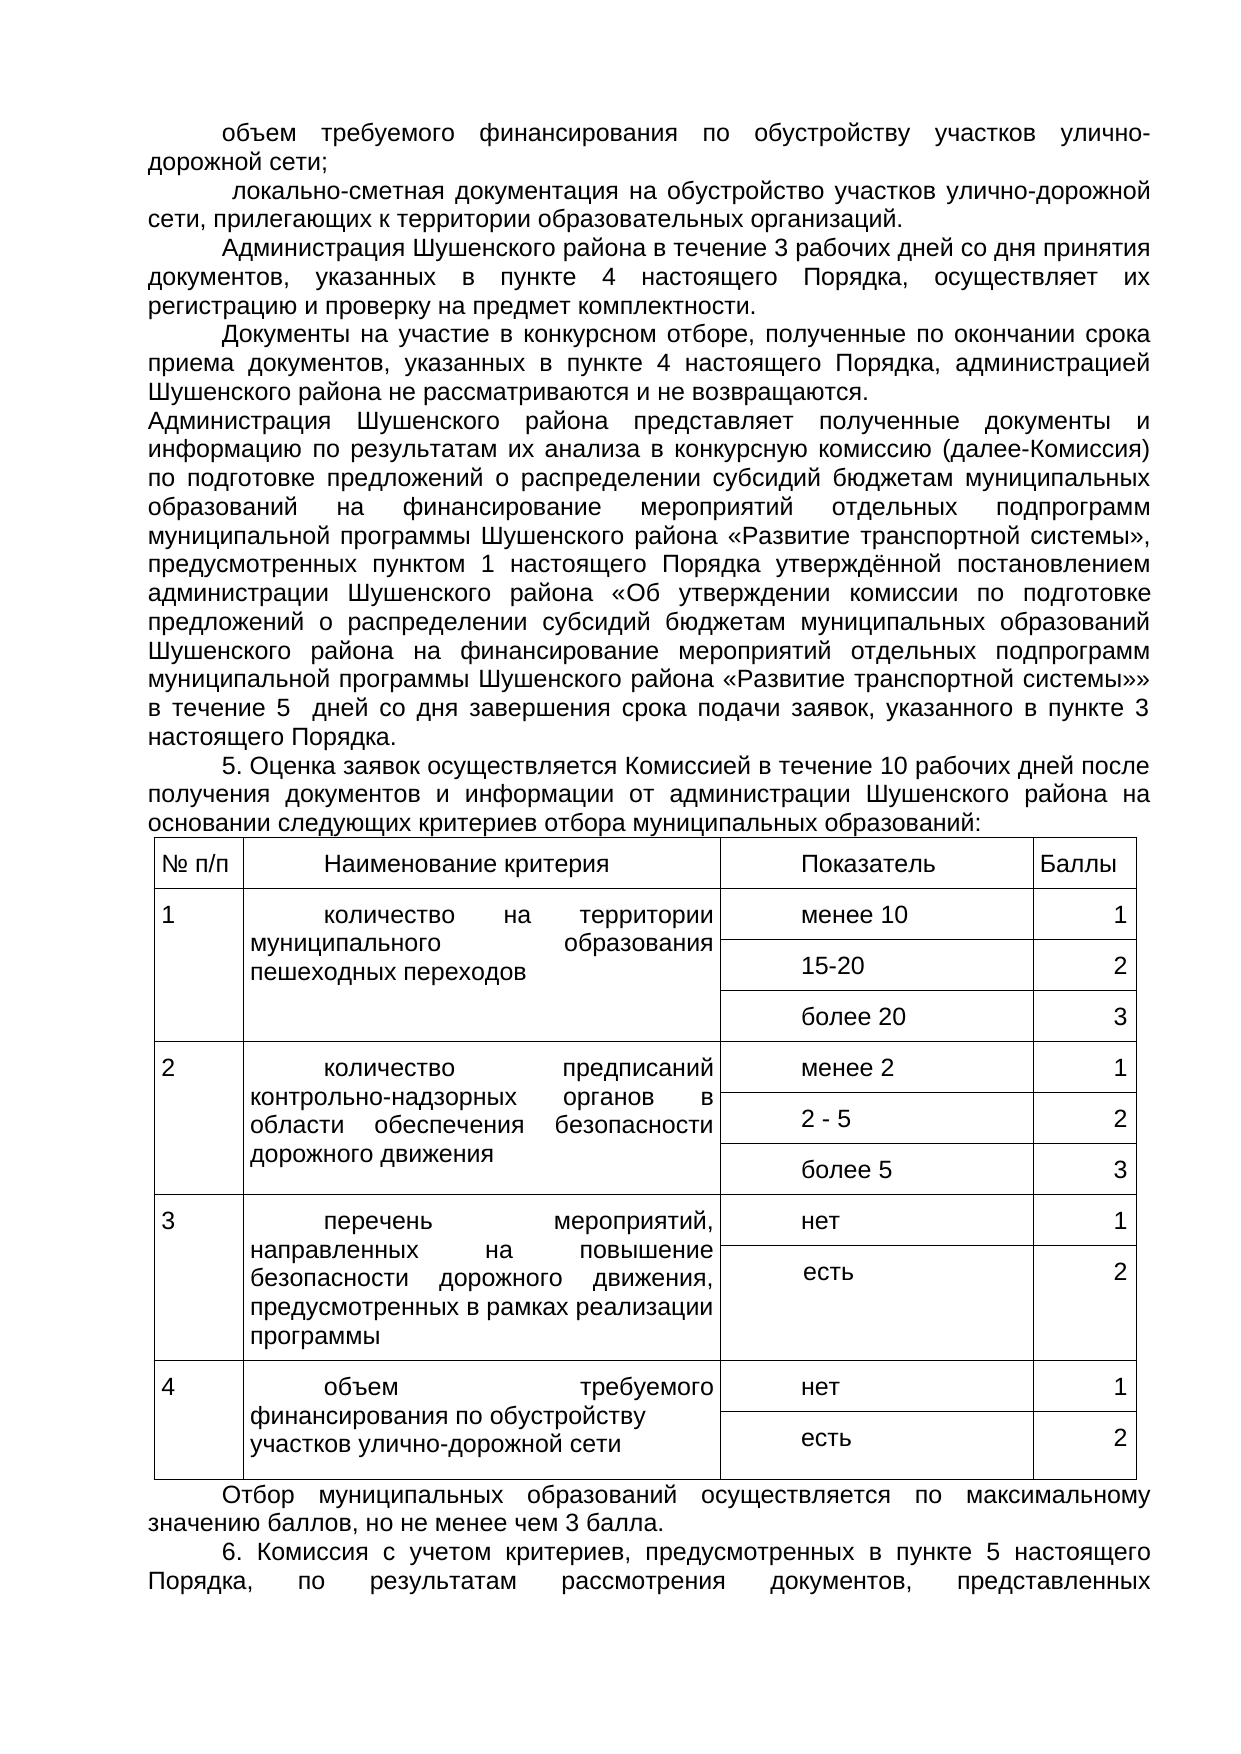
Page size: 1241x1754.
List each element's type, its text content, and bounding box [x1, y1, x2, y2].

text Администрация Шушенского района представляет полученные документы и информацию по результатам их анализа в конкурсную комиссию (далее-Комиссия) по подготовке предложений о распределении субсидий бюджетам муниципальных образований на финансирование мероприятий отдельных подпрограмм муниципальной программы Шушенского района «Развитие транспортной системы», предусмотренных пунктом 1 настоящего Порядка утверждённой постановлением администрации Шушенского района «Об утверждении комиссии по подготовке предложений о распределении субсидий бюджетам муниципальных образований Шушенского района на финансирование мероприятий отдельных подпрограмм муниципальной программы Шушенского района «Развитие транспортной системы»» в течение 5 дней со дня завершения срока подачи заявок, указанного в пункте 3 настоящего Порядка. [148, 406, 1152, 751]
table_cell 4 [155, 1361, 243, 1478]
table_cell 3 [1034, 1144, 1136, 1194]
text 5. Оценка заявок осуществляется Комиссией в течение 10 рабочих дней после получения документов и информации от администрации Шушенского района на основании следующих критериев отбора муниципальных образований: [148, 751, 1152, 837]
table_cell 15-20 [721, 940, 1033, 990]
table_cell 3 [155, 1195, 243, 1360]
table_cell 1 [1034, 1361, 1136, 1411]
table_cell есть [721, 1246, 1033, 1360]
table_cell 2 - 5 [721, 1093, 1033, 1143]
table_cell объем требуемого финансирования по обустройству участков улично-дорожной сети [244, 1361, 720, 1478]
table_cell перечень мероприятий, направленных на повышение безопасности дорожного движения, предусмотренных в рамках реализации программы [244, 1195, 720, 1360]
text локально-сметная документация на обустройство участков улично-дорожной сети, прилегающих к территории образовательных организаций. [148, 176, 1152, 233]
table_header Баллы [1034, 838, 1136, 888]
table_cell нет [721, 1195, 1033, 1245]
table_header Наименование критерия [244, 838, 720, 888]
table_cell 3 [1034, 991, 1136, 1041]
table_cell 2 [1034, 1412, 1136, 1478]
table_cell есть [721, 1412, 1033, 1478]
table_cell количество предписаний контрольно-надзорных органов в области обеспечения безопасности дорожного движения [244, 1042, 720, 1194]
table_cell 2 [1034, 1246, 1136, 1360]
table_cell 2 [1034, 940, 1136, 990]
table_cell менее 10 [721, 889, 1033, 939]
table_cell более 5 [721, 1144, 1033, 1194]
table_cell более 20 [721, 991, 1033, 1041]
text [148, 1537, 1152, 1594]
table_cell 2 [155, 1042, 243, 1194]
table_cell 1 [1034, 1195, 1136, 1245]
table_cell 1 [1034, 889, 1136, 939]
table_cell 1 [155, 889, 243, 1041]
text Администрация Шушенского района в течение 3 рабочих дней со дня принятия документов, указанных в пункте 4 настоящего Порядка, осуществляет их регистрацию и проверку на предмет комплектности. [148, 233, 1152, 319]
text Отбор муниципальных образований осуществляется по максимальному значению баллов, но не менее чем 3 балла. [148, 1479, 1152, 1537]
table_header № п/п [155, 838, 243, 888]
text объем требуемого финансирования по обустройству участков улично-дорожной сети; [148, 118, 1152, 176]
table_cell количество на территории муниципального образования пешеходных переходов [244, 889, 720, 1041]
table_cell нет [721, 1361, 1033, 1411]
table_cell 2 [1034, 1093, 1136, 1143]
table_cell 1 [1034, 1042, 1136, 1092]
text Документы на участие в конкурсном отборе, полученные по окончании срока приема документов, указанных в пункте 4 настоящего Порядка, администрацией Шушенского района не рассматриваются и не возвращаются. [148, 319, 1152, 406]
table_cell менее 2 [721, 1042, 1033, 1092]
table_header Показатель [721, 838, 1033, 888]
